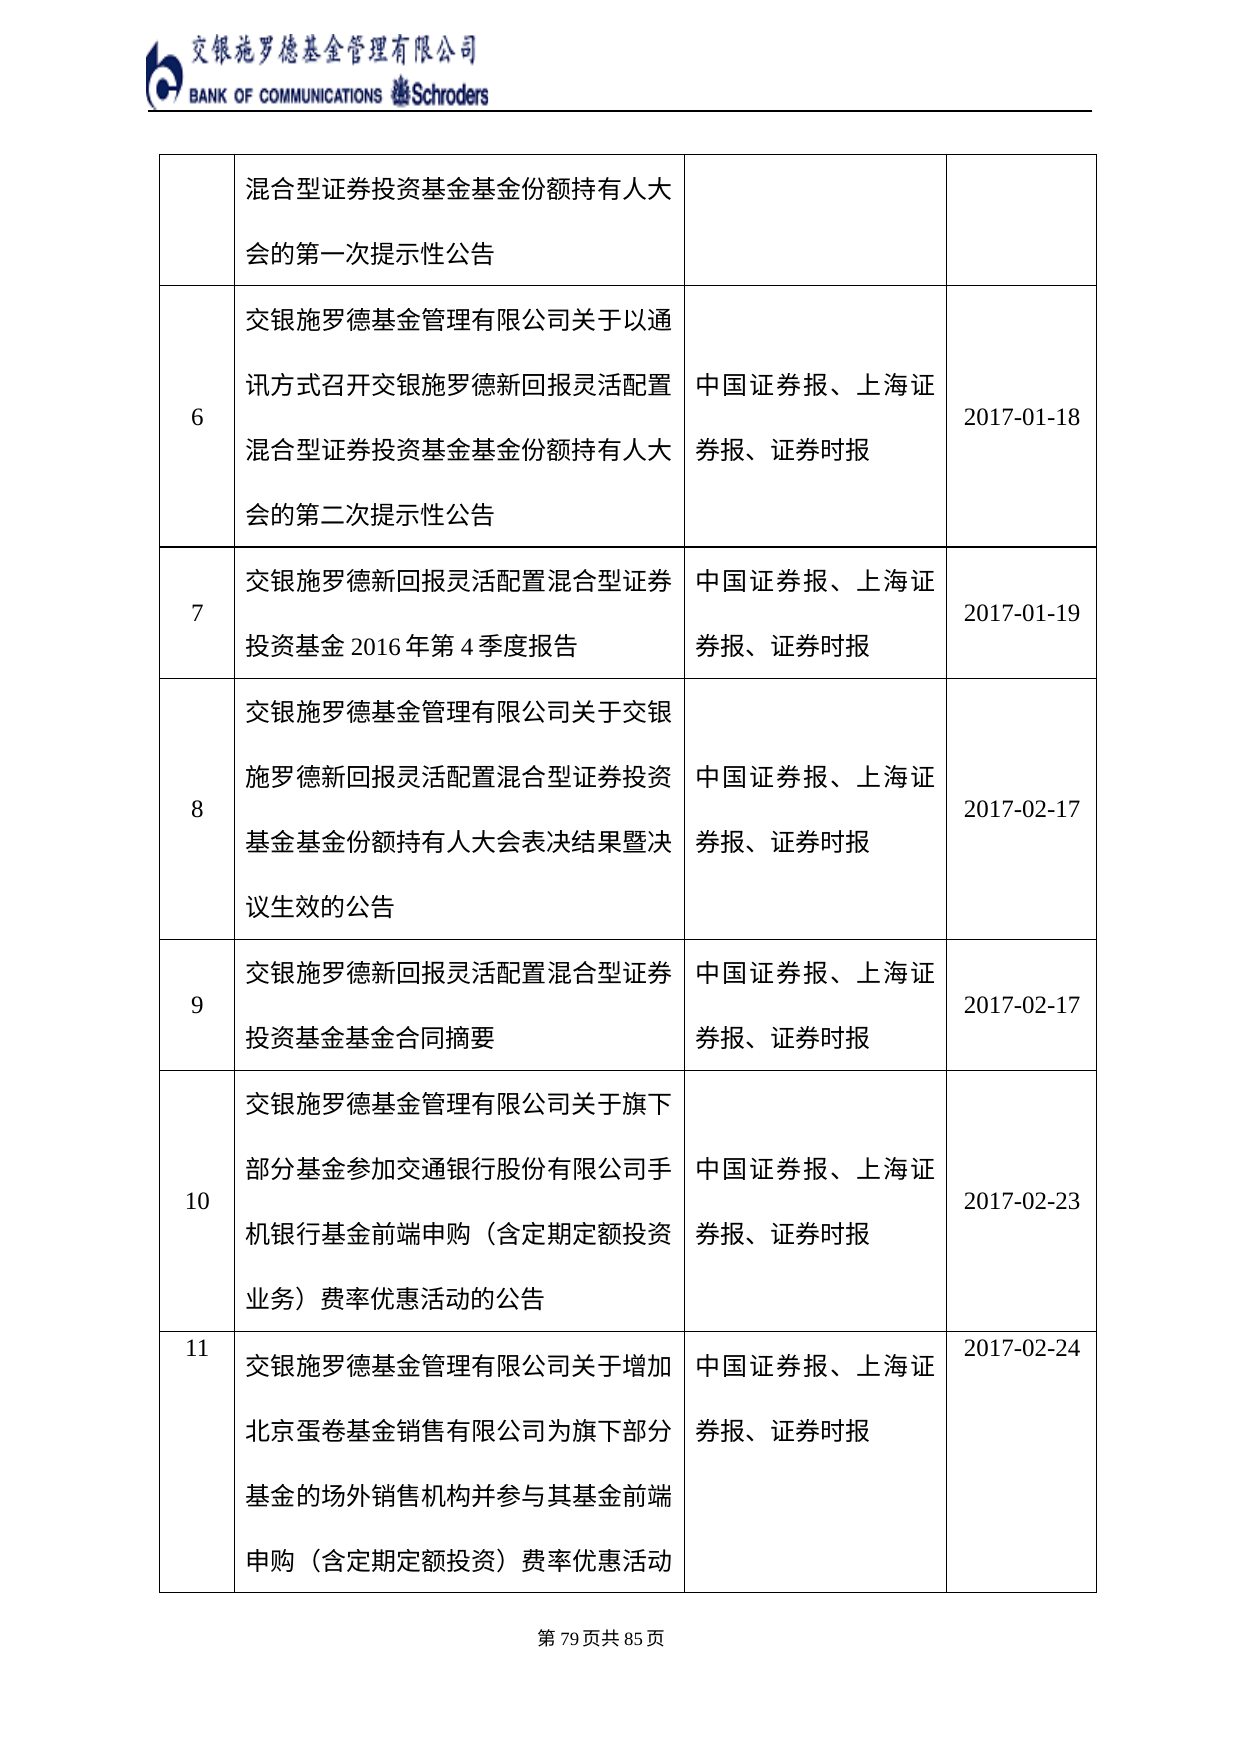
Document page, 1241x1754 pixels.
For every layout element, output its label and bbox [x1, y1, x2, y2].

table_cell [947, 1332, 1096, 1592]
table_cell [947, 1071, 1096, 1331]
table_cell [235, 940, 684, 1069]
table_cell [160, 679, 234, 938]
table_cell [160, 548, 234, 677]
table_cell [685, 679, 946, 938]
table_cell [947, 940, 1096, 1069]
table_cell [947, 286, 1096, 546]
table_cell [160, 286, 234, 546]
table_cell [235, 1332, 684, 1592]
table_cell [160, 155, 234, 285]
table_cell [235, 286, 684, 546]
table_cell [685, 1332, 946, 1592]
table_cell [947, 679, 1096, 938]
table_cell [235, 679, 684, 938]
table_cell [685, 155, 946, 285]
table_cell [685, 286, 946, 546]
picture [146, 34, 489, 110]
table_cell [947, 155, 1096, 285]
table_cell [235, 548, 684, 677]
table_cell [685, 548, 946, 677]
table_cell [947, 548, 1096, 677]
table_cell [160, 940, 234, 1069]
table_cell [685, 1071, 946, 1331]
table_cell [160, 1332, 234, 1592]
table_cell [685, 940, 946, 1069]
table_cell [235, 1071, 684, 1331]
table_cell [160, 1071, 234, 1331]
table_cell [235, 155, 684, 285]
